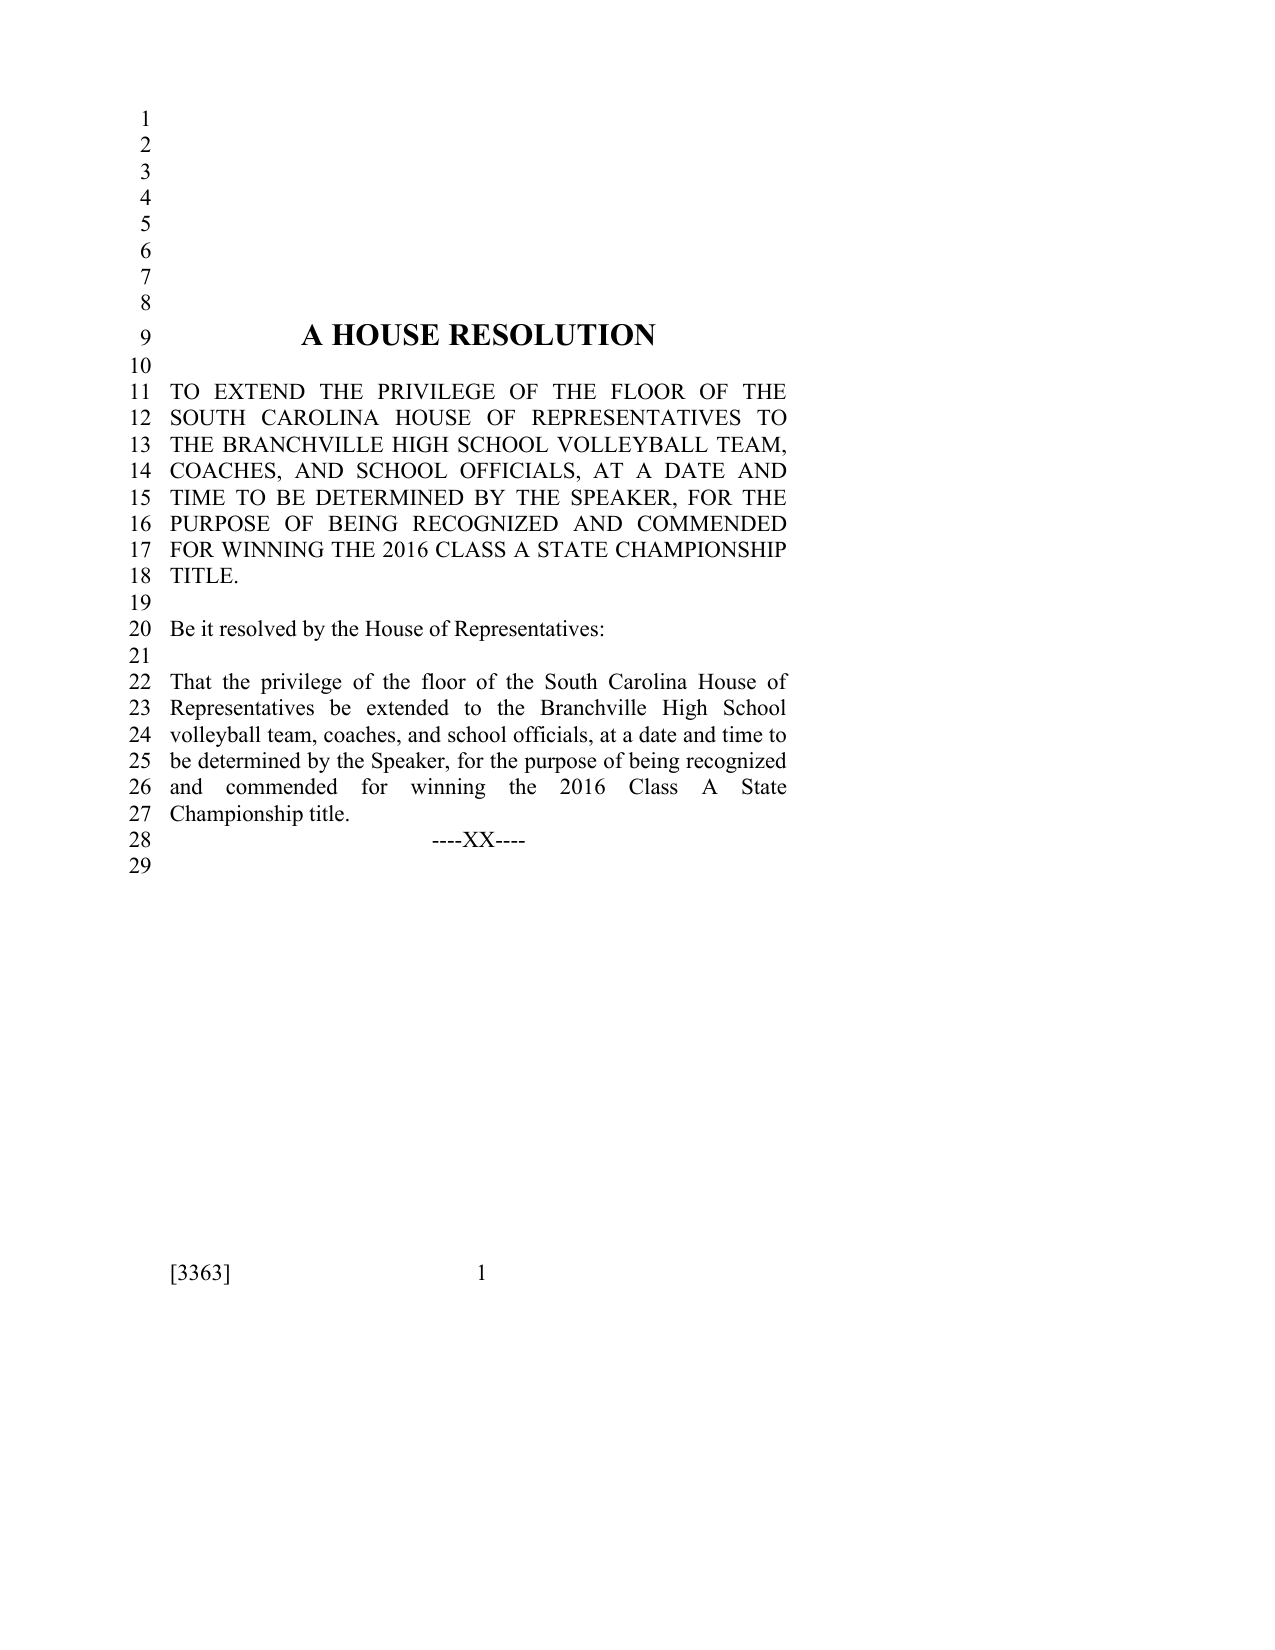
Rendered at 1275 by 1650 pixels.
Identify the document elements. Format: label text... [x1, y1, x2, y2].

text A HOUSE RESOLUTION [169, 316, 787, 352]
text That the privilege of the floor of the South Carolina House of Representatives be extended to the Branchville High School volleyball team, coaches, and school officials, at a date and time to be determined by the Speaker, for the purpose of being recognized and commended for winning the 2016 Class A State Championship title. [169, 668, 787, 826]
text ----XX---- [169, 826, 787, 852]
text TO EXTEND THE PRIVILEGE OF THE FLOOR OF THE SOUTH CAROLINA HOUSE OF REPRESENTATIVES TO THE BRANCHVILLE HIGH SCHOOL VOLLEYBALL TEAM, COACHES, AND SCHOOL OFFICIALS, AT A DATE AND TIME TO BE DETERMINED BY THE SPEAKER, FOR THE PURPOSE OF BEING RECOGNIZED AND COMMENDED FOR WINNING THE 2016 CLASS A STATE CHAMPIONSHIP TITLE. [169, 378, 787, 589]
text Be it resolved by the House of Representatives: [169, 615, 787, 642]
